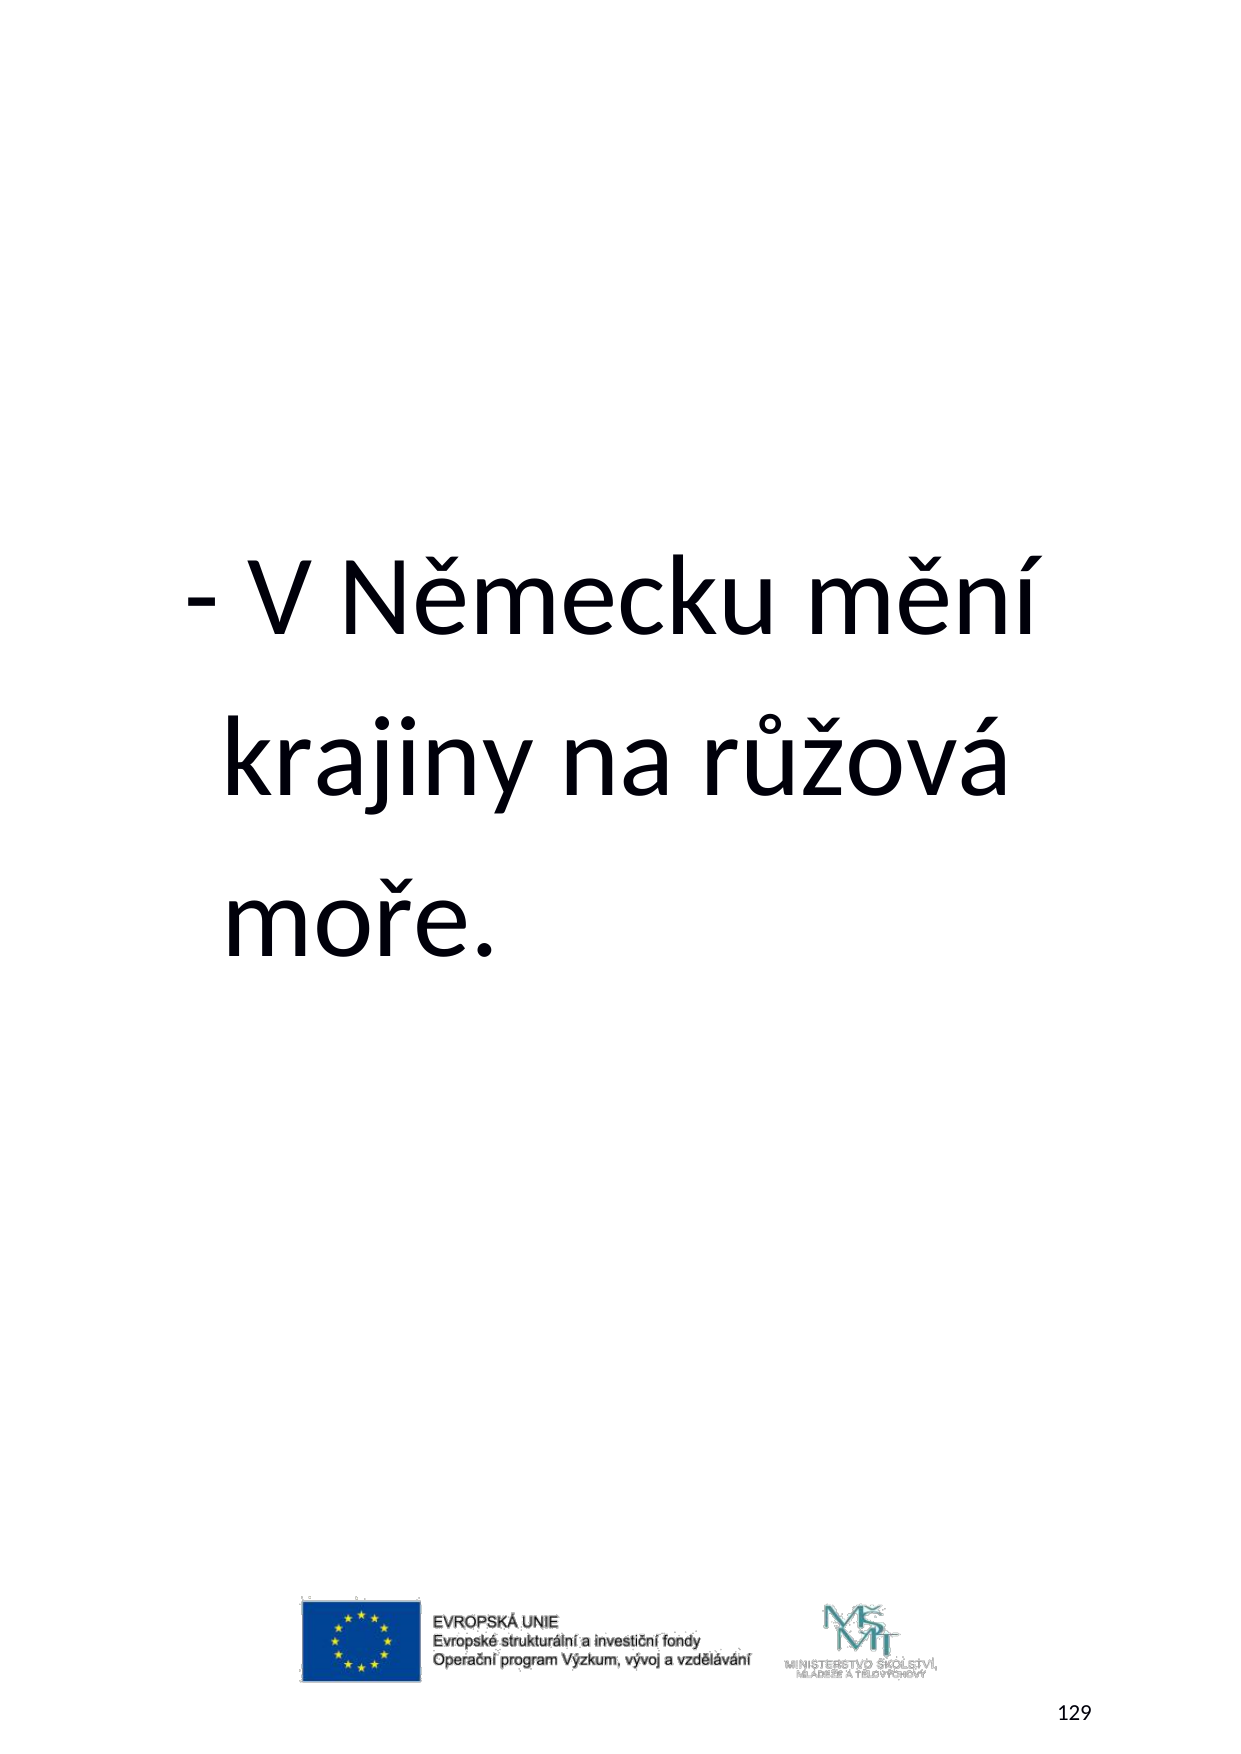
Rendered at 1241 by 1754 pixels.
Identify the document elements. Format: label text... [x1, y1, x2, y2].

list V Německu mění krajiny na růžová moře. [184, 523, 1092, 985]
picture [263, 1562, 976, 1721]
